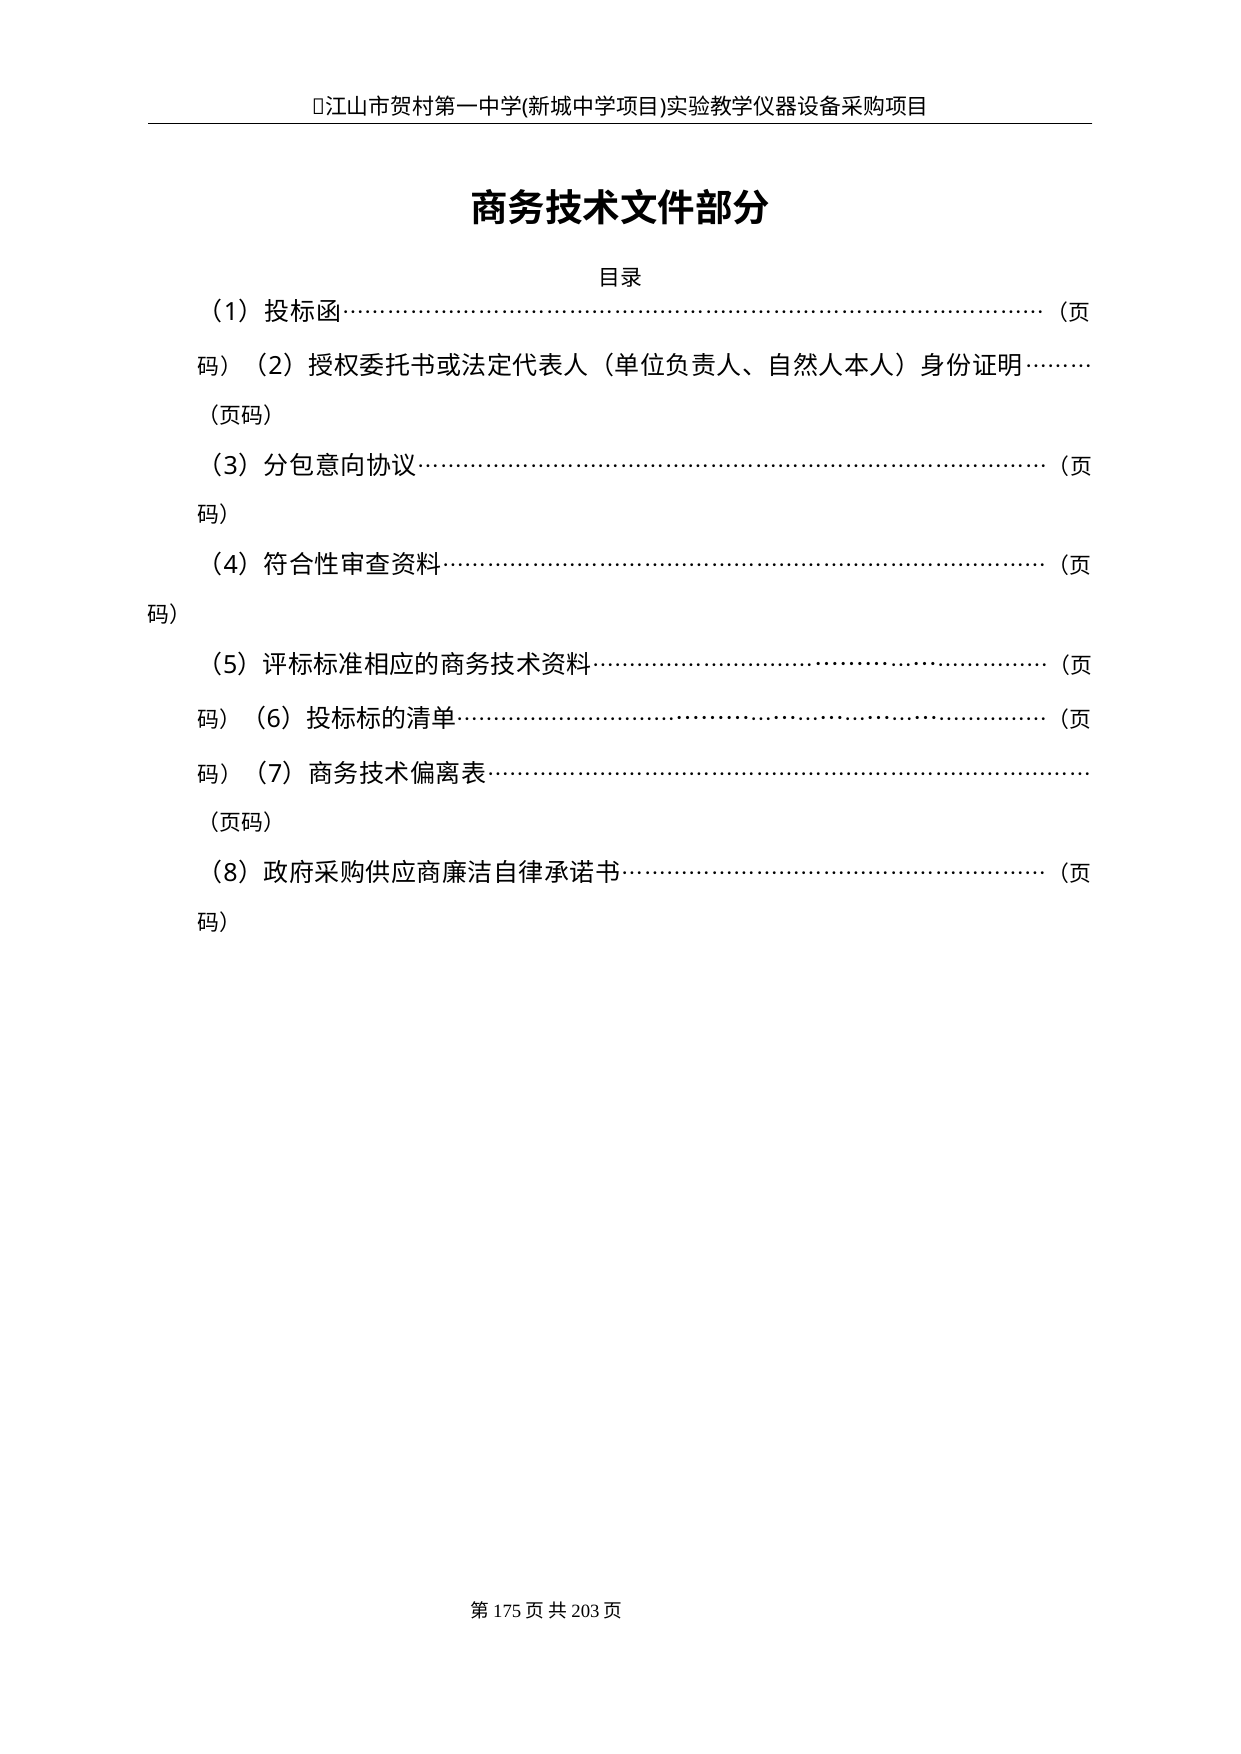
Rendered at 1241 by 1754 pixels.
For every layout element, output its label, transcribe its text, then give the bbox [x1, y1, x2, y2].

text （3）分包意向协议…………………………………………………………………………（页码） [198, 445, 1092, 529]
text 目录 [148, 260, 1092, 291]
text （4）符合性审查资料………………………………………………………………………（页码） [148, 545, 1092, 629]
text （5）评标标准相应的商务技术资料……………………………………………………（页码）（6）投标标的清单……………………………………………………………………（页码）（7）商务技术偏离表………………………………………………………………………（页码） [198, 644, 1092, 837]
text 商务技术文件部分 [148, 178, 1092, 233]
text （8）政府采购供应商廉洁自律承诺书…………………………………………………（页码） [198, 853, 1092, 937]
text （1）投标函…………………………………………………………………………………（页码）（2）授权委托书或法定代表人（单位负责人、自然人本人）身份证明………（页码） [198, 291, 1092, 429]
